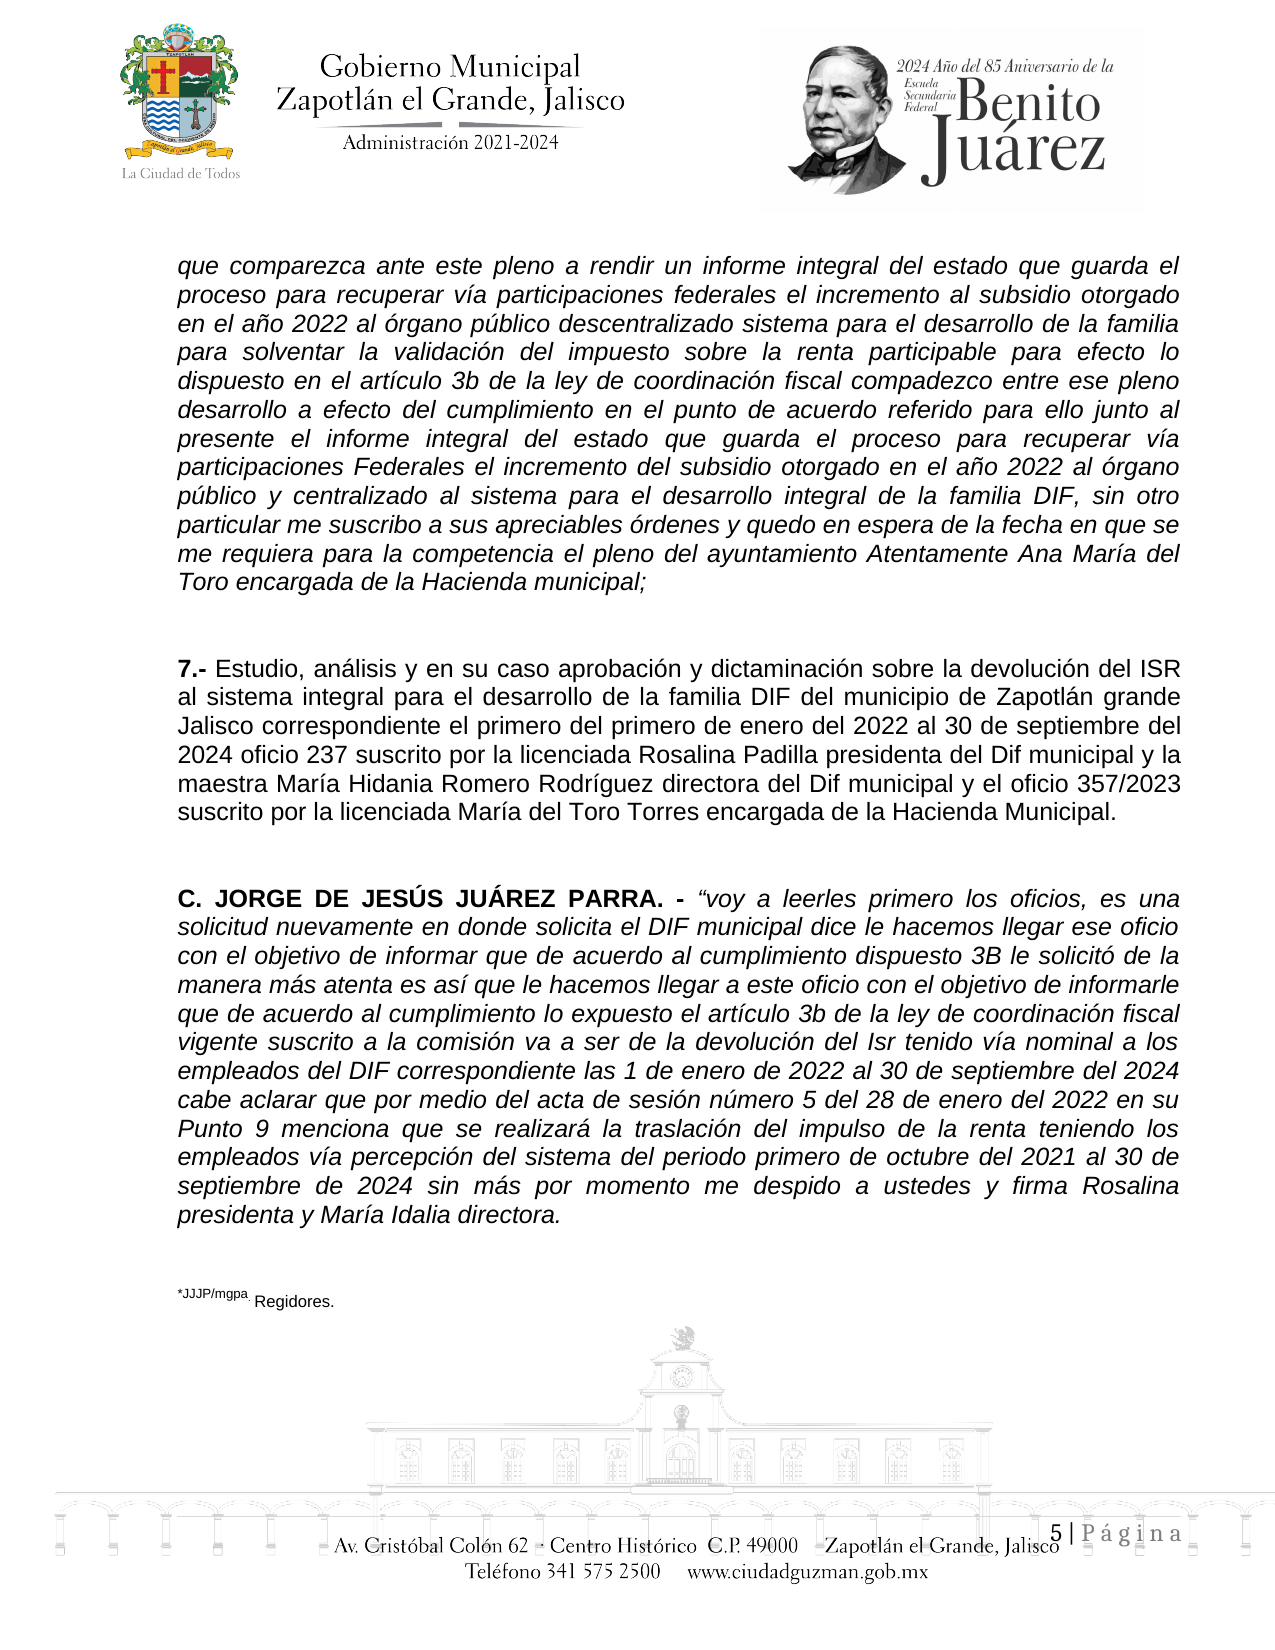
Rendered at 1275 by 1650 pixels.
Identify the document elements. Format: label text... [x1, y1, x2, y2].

text C. JORGE DE JESÚS JUÁREZ PARRA. - “voy a leerles primero los oficios, es una solicitud nuevamente en donde solicita el DIF municipal dice le hacemos llegar ese oficio con el objetivo de informar que de acuerdo al cumplimiento dispuesto 3B le solicitó de la manera más atenta es así que le hacemos llegar a este oficio con el objetivo de informarle que de acuerdo al cumplimiento lo expuesto el artículo 3b de la ley de coordinación fiscal vigente suscrito a la comisión va a ser de la devolución del Isr tenido vía nominal a los empleados del DIF correspondiente las 1 de enero de 2022 al 30 de septiembre del 2024 cabe aclarar que por medio del acta de sesión número 5 del 28 de enero del 2022 en su Punto 9 menciona que se realizará la traslación del impulso de la renta teniendo los empleados vía percepción del sistema del periodo primero de octubre del 2021 al 30 de septiembre de 2024 sin más por momento me despido a ustedes y firma Rosalina presidenta y María Idalia directora. [177, 883, 1183, 1228]
text *JJJP/mgpa. Regidores. [177, 1286, 1181, 1312]
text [177, 251, 1183, 596]
picture [41, 0, 1275, 1627]
text 7.- Estudio, análisis y en su caso aprobación y dictaminación sobre la devolución del ISR al sistema integral para el desarrollo de la familia DIF del municipio de Zapotlán grande Jalisco correspondiente el primero del primero de enero del 2022 al 30 de septiembre del 2024 oficio 237 suscrito por la licenciada Rosalina Padilla presidenta del Dif municipal y la maestra María Hidania Romero Rodríguez directora del Dif municipal y el oficio 357/2023 suscrito por la licenciada María del Toro Torres encargada de la Hacienda Municipal. [177, 653, 1183, 826]
